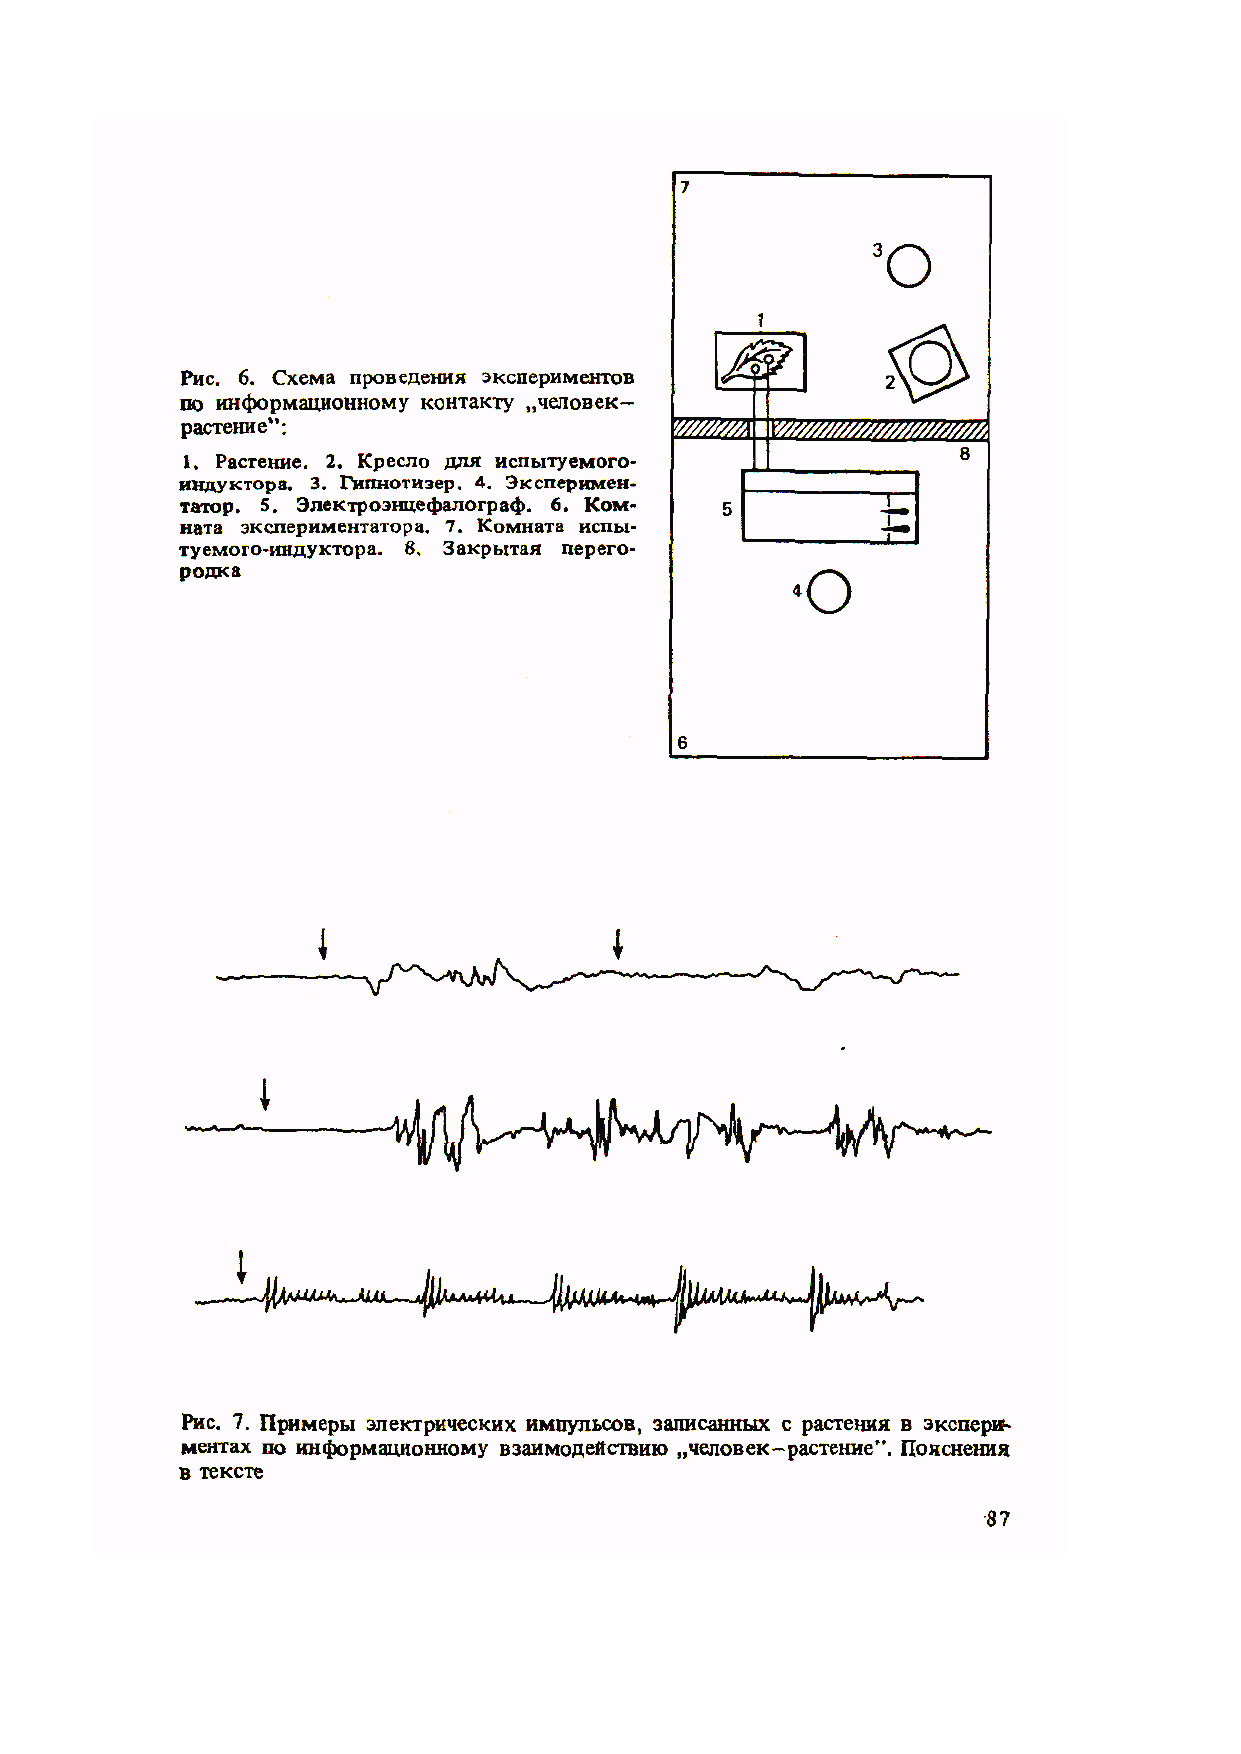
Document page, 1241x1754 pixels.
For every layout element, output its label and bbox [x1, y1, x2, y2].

picture [93, 118, 1068, 1554]
